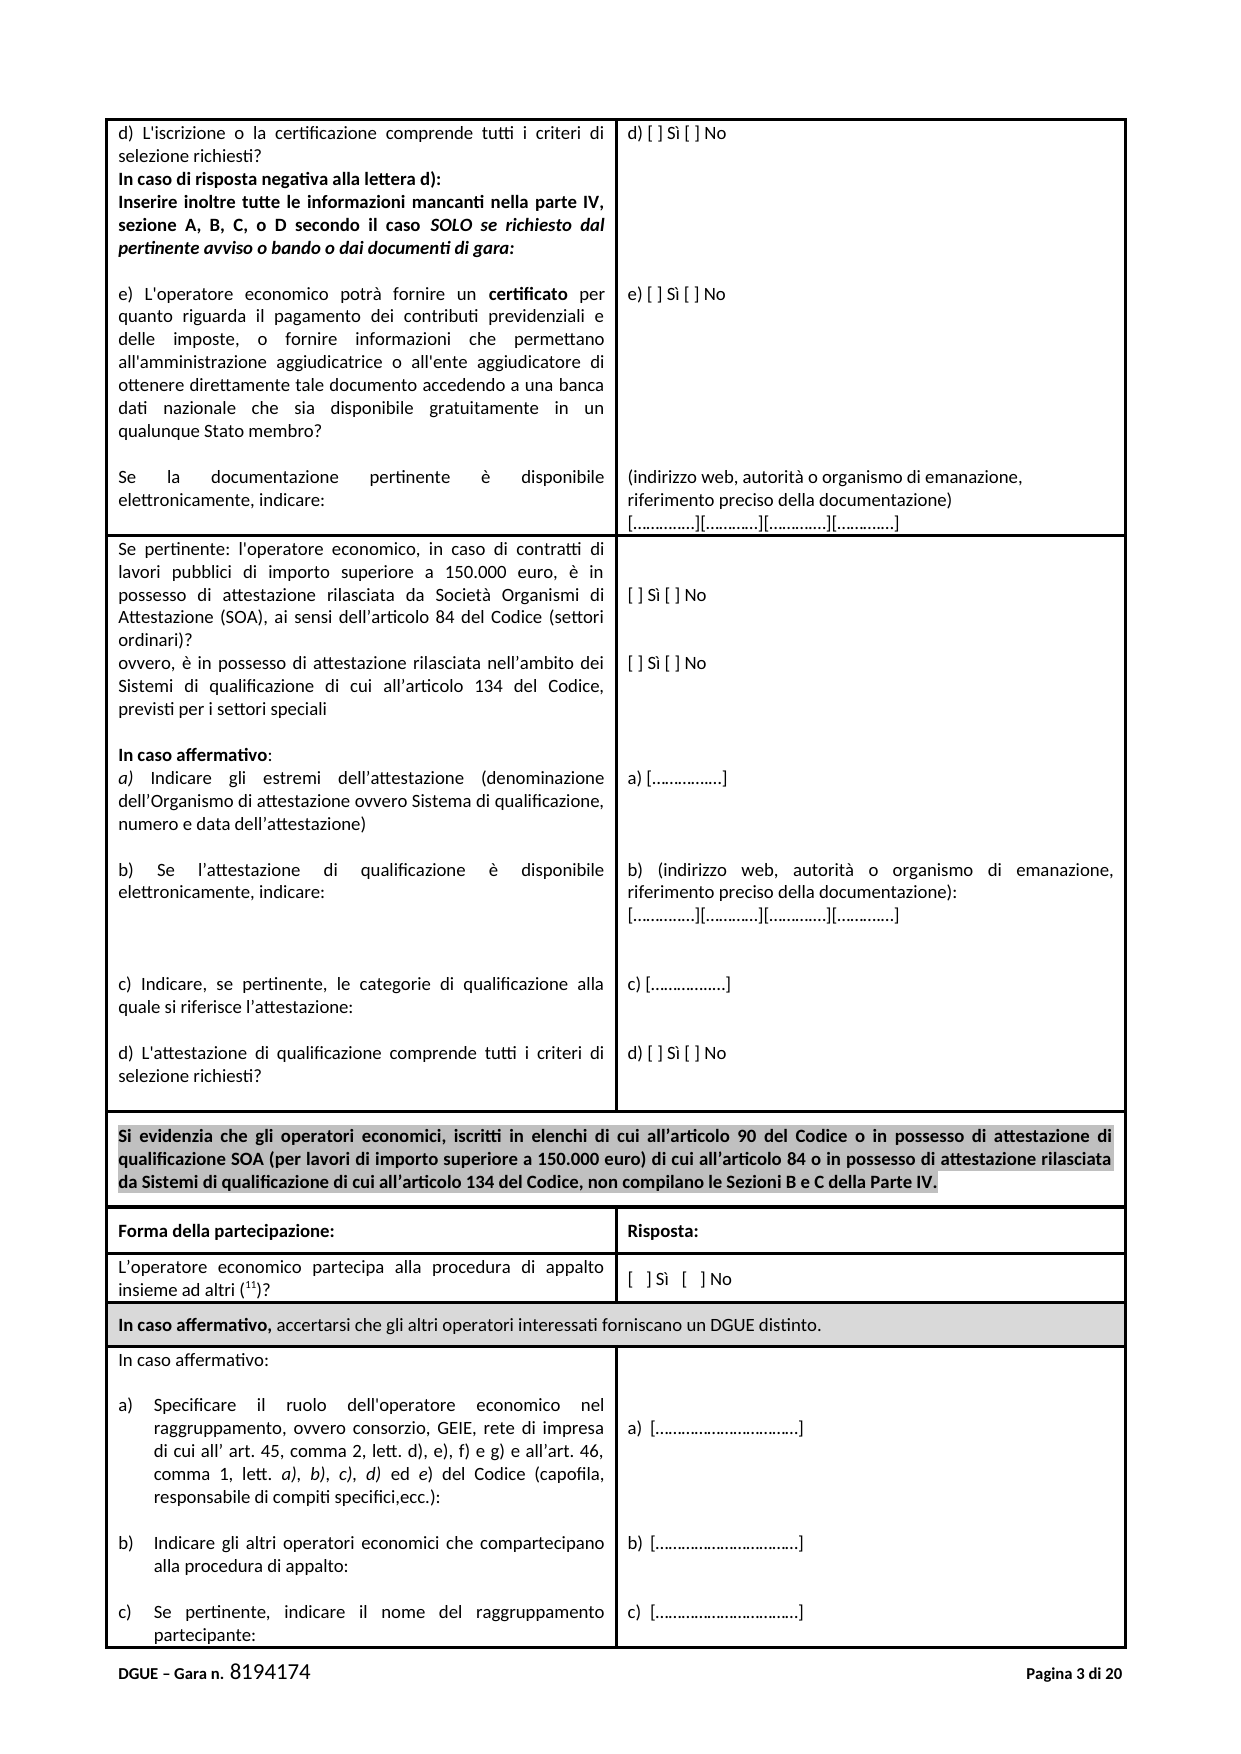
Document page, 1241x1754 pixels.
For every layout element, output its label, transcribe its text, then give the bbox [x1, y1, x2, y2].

table_cell [ ] Sì [ ] No [ ] Sì [ ] No a) [………….…] b) (indirizzo web, autorità o organismo di emanazione, riferimento preciso della documentazione): [………..…][…………][……….…][……….…] c) […………..…] d) [ ] Sì [ ] No [618, 537, 1124, 1110]
table_cell [ ] Sì [ ] No [618, 1255, 1124, 1301]
table_cell Risposta: [618, 1209, 1124, 1252]
table_cell L’operatore economico partecipa alla procedura di appalto insieme ad altri (11)? [108, 1255, 615, 1301]
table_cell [108, 1348, 615, 1646]
table_cell Forma della partecipazione: [108, 1209, 615, 1252]
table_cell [618, 121, 1124, 534]
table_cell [618, 1348, 1124, 1646]
table_cell Se pertinente: l'operatore economico, in caso di contratti di lavori pubblici di importo superiore a 150.000 euro, è in possesso di attestazione rilasciata da Società Organismi di Attestazione (SOA), ai sensi dell’articolo 84 del Codice (settori ordinari)? ovvero, è in possesso di attestazione rilasciata nell’ambito dei Sistemi di qualificazione di cui all’articolo 134 del Codice, previsti per i settori speciali In caso affermativo: a) Indicare gli estremi dell’attestazione (denominazione dell’Organismo di attestazione ovvero Sistema di qualificazione, numero e data dell’attestazione) b) Se l’attestazione di qualificazione è disponibile elettronicamente, indicare: c) Indicare, se pertinente, le categorie di qualificazione alla quale si riferisce l’attestazione: d) L'attestazione di qualificazione comprende tutti i criteri di selezione richiesti? [108, 537, 615, 1110]
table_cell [108, 121, 615, 534]
table_cell In caso affermativo, accertarsi che gli altri operatori interessati forniscano un DGUE distinto. [108, 1304, 1124, 1345]
table_cell Si evidenzia che gli operatori economici, iscritti in elenchi di cui all’articolo 90 del Codice o in possesso di attestazione di qualificazione SOA (per lavori di importo superiore a 150.000 euro) di cui all’articolo 84 o in possesso di attestazione rilasciata da Sistemi di qualificazione di cui all’articolo 134 del Codice, non compilano le Sezioni B e C della Parte IV. [108, 1113, 1124, 1205]
